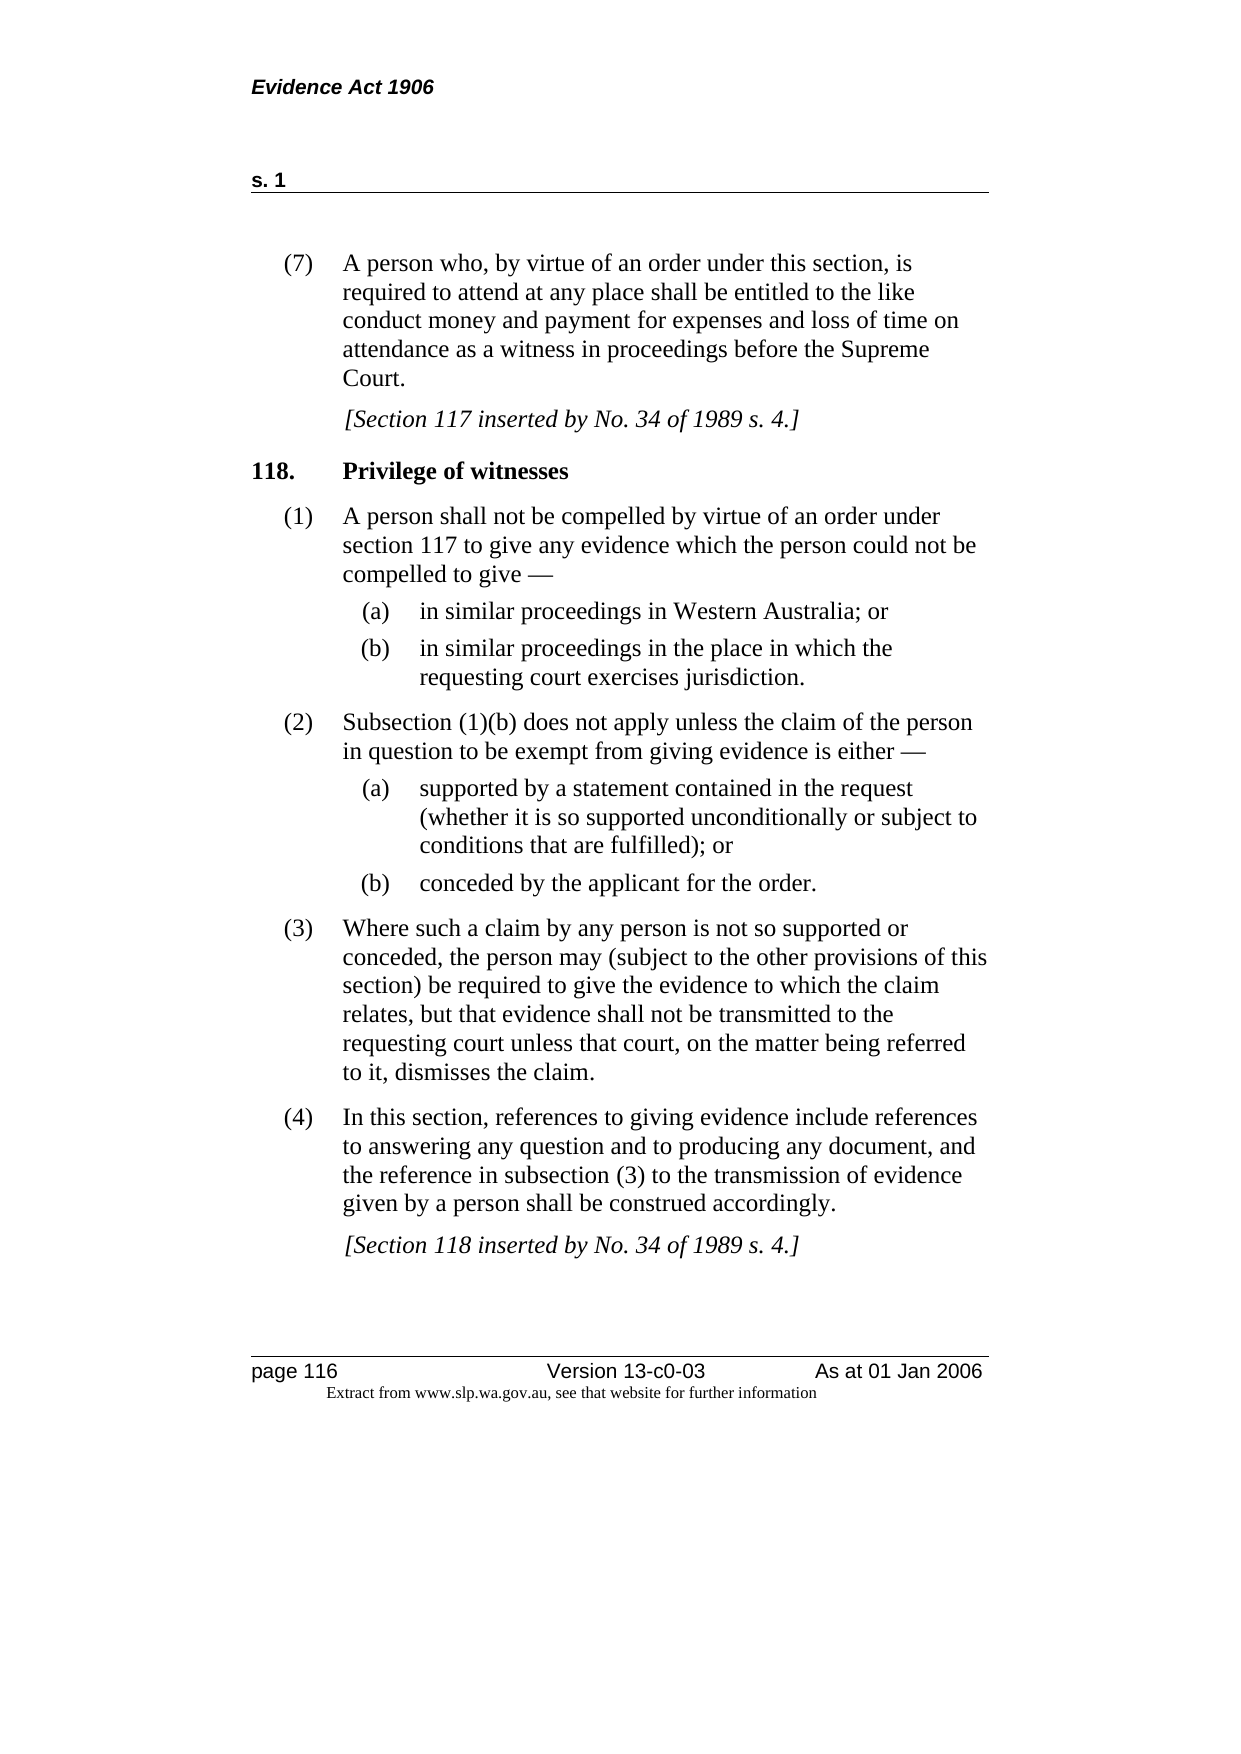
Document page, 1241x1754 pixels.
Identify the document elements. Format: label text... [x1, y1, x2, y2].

text (a) supported by a statement contained in the request (whether it is so supported unconditionally or subject to conditions that are fulfilled); or [251, 773, 989, 859]
text [Section 118 inserted by No. 34 of 1989 s. 4.] [251, 1230, 989, 1258]
text (b) conceded by the applicant for the order. [251, 868, 989, 896]
text (a) in similar proceedings in Western Australia; or [251, 596, 989, 625]
text (4) In this section, references to giving evidence include references to answering any question and to producing any document, and the reference in subsection (3) to the transmission of evidence given by a person shall be construed accordingly. [251, 1102, 989, 1217]
text (7) A person who, by virtue of an order under this section, is required to attend at any place shall be entitled to the like conduct money and payment for expenses and loss of time on attendance as a witness in proceedings before the Supreme Court. [251, 248, 989, 392]
text (2) Subsection (1)(b) does not apply unless the claim of the person in question to be exempt from giving evidence is either — [251, 707, 989, 765]
text (b) in similar proceedings in the place in which the requesting court exercises jurisdiction. [251, 633, 989, 691]
text [Section 117 inserted by No. 34 of 1989 s. 4.] [251, 404, 989, 433]
subtitle 118. Privilege of witnesses [251, 456, 989, 485]
text (1) A person shall not be compelled by virtue of an order under section 117 to give any evidence which the person could not be compelled to give — [251, 501, 989, 588]
text (3) Where such a claim by any person is not so supported or conceded, the person may (subject to the other provisions of this section) be required to give the evidence to which the claim relates, but that evidence shall not be transmitted to the requesting court unless that court, on the matter being referred to it, dismisses the claim. [251, 913, 989, 1086]
